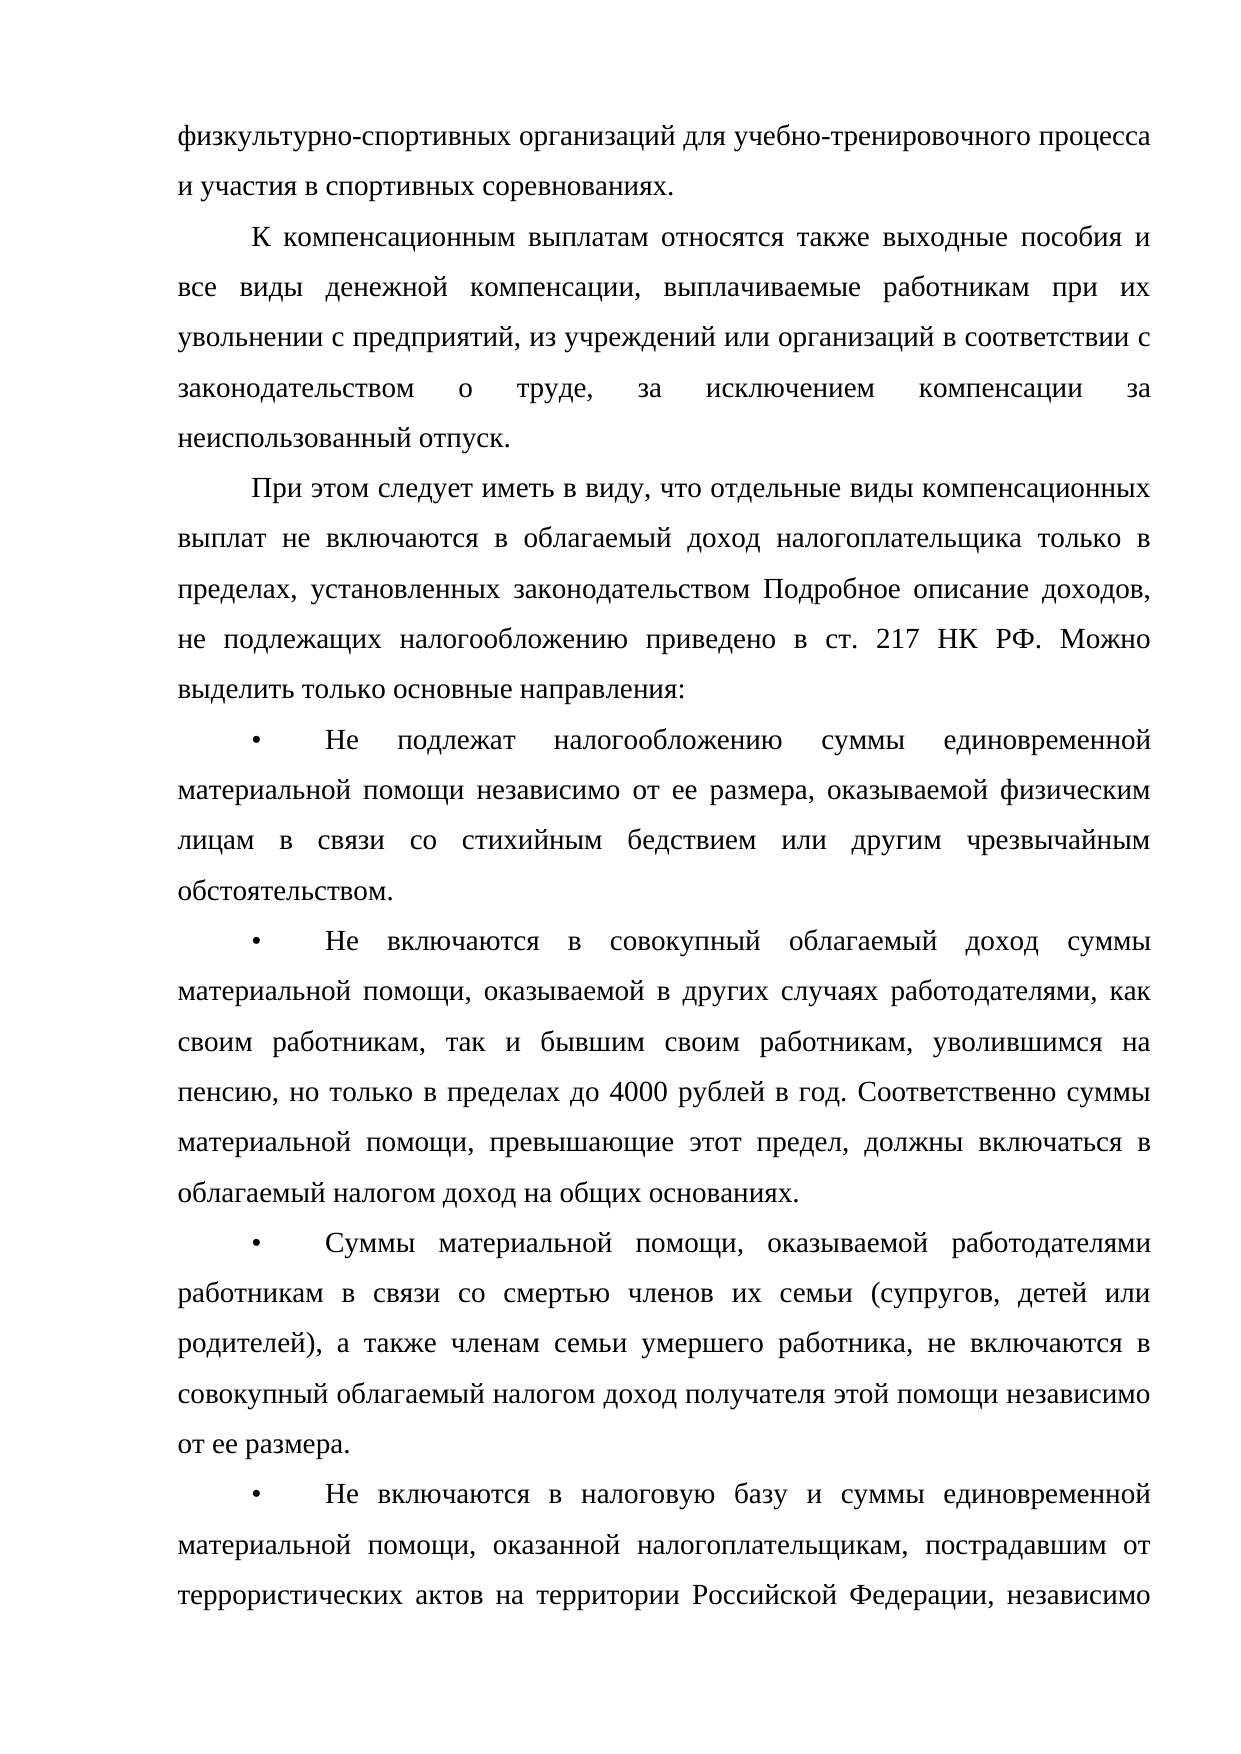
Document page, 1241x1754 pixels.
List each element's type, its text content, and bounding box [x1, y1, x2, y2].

list Не включаются в совокупный облагаемый доход суммы материальной помощи, оказываемой в других случаях работодателями, как своим работникам, так и бывшим своим работникам, уволившимся на пенсию, но только в пределах до 4000 рублей в год. Соответственно суммы материальной помощи, превышающие этот предел, должны включаться в облагаемый налогом доход на общих основаниях. [177, 923, 1152, 1208]
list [177, 1477, 1152, 1611]
list Суммы материальной помощи, оказываемой работодателями работникам в связи со смертью членов их семьи (супругов, детей или родителей), а также членам семьи умершего работника, не включаются в совокупный облагаемый налогом доход получателя этой помощи независимо от ее размера. [177, 1225, 1152, 1460]
text При этом следует иметь в виду, что отдельные виды компенсационных выплат не включаются в облагаемый доход налогоплательщика только в пределах, установленных законодательством Подробное описание доходов, не подлежащих налогообложению приведено в ст. 217 НК РФ. Можно выделить только основные направления: [177, 470, 1152, 705]
text К компенсационным выплатам относятся также выходные пособия и все виды денежной компенсации, выплачиваемые работникам при их увольнении с предприятий, из учреждений или организаций в соответствии с законодательством о труде, за исключением компенсации за неиспользованный отпуск. [177, 219, 1152, 453]
list Не подлежат налогообложению суммы единовременной материальной помощи независимо от ее размера, оказываемой физическим лицам в связи со стихийным бедствием или другим чрезвычайным обстоятельством. [177, 722, 1152, 906]
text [177, 118, 1152, 202]
